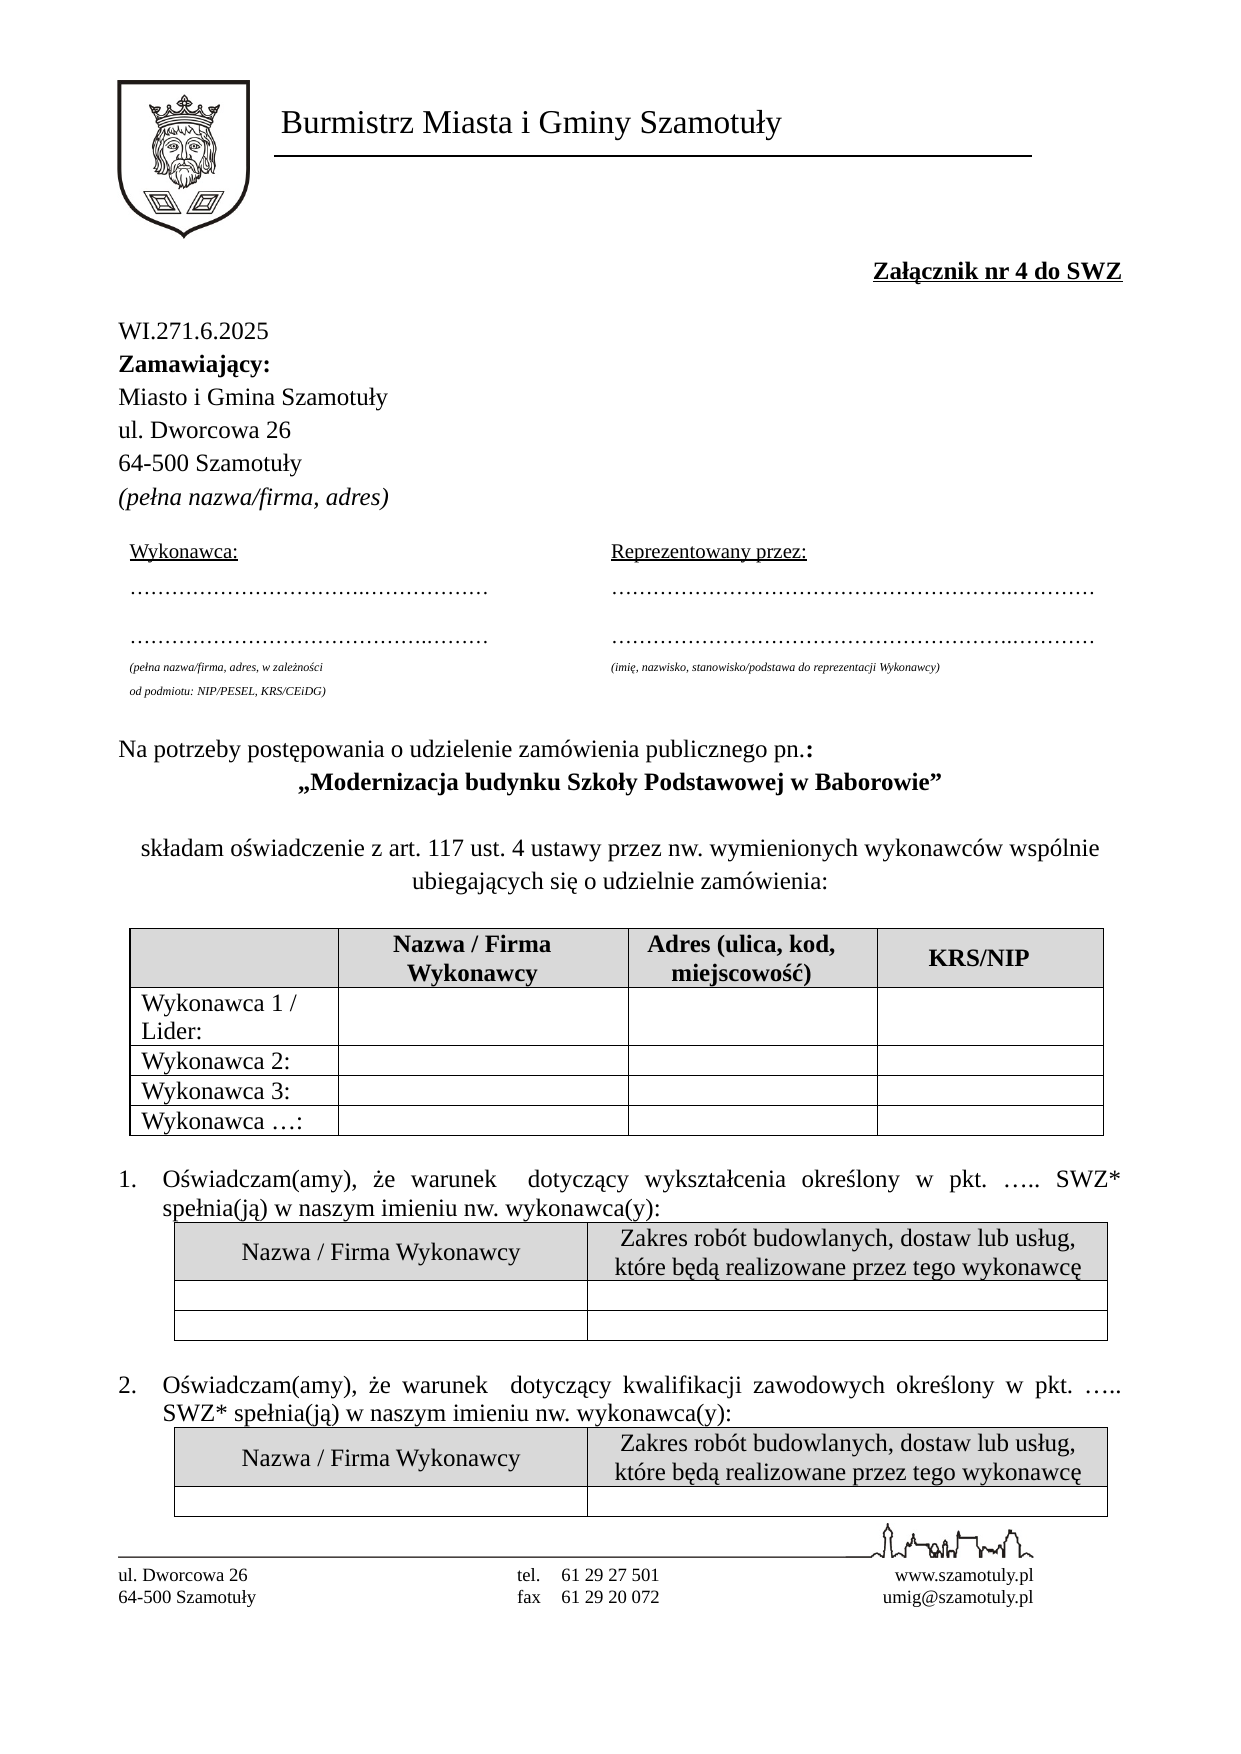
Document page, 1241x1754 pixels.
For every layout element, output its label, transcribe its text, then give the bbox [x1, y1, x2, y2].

table_cell …………………………….……………… …………………………………….……… (pełna nazwa/firma, adres, w zależności od podmiotu: NIP/PESEL, KRS/CEiDG) [118, 563, 599, 734]
table_cell [629, 988, 877, 1045]
text Zamawiający: [118, 349, 1122, 378]
list Oświadczam(amy), że warunek dotyczący wykształcenia określony w pkt. ….. SWZ* spełnia(ją) w naszym imieniu nw. wykonawca(y): [118, 1164, 1122, 1222]
table_cell [588, 1487, 1107, 1516]
table_cell Wykonawca 2: [131, 1046, 338, 1075]
table_cell [878, 1106, 1103, 1134]
text Miasto i Gmina Szamotuły [118, 382, 1122, 411]
table_header Nazwa / Firma Wykonawcy [175, 1223, 587, 1280]
table_cell Wykonawca …: [131, 1106, 338, 1134]
table_header KRS/NIP [878, 929, 1103, 987]
table_cell [588, 1311, 1107, 1340]
table_cell [878, 1046, 1103, 1075]
text Na potrzeby postępowania o udzielenie zamówienia publicznego pn.: [118, 734, 1133, 763]
table_header Adres (ulica, kod, miejscowość) [629, 929, 877, 987]
text składam oświadczenie z art. 117 ust. 4 ustawy przez nw. wymienionych wykonawców wspólnie ubiegających się o udzielnie zamówienia: [118, 833, 1122, 895]
table_cell [339, 988, 628, 1045]
text 64-500 Szamotuły [118, 448, 1122, 477]
table_header [131, 929, 338, 987]
table_cell [339, 1106, 628, 1134]
picture [118, 1523, 1034, 1558]
text ul. Dworcowa 26 [118, 416, 1122, 444]
table_cell [175, 1487, 587, 1516]
table_cell ………………………………………………….………… ………………………………………………….………… (imię, nazwisko, stanowisko/podstawa do reprezentacji Wykonawcy) [600, 563, 1122, 734]
table_cell [629, 1076, 877, 1105]
table_cell [588, 1281, 1107, 1310]
table_cell [339, 1076, 628, 1105]
table_cell [175, 1311, 587, 1340]
table_cell Wykonawca 1 / Lider: [131, 988, 338, 1045]
table_cell [339, 1046, 628, 1075]
table_cell [878, 988, 1103, 1045]
table_cell Wykonawca 3: [131, 1076, 338, 1105]
table_header Zakres robót budowlanych, dostaw lub usług, które będą realizowane przez tego wykonawcę [588, 1223, 1107, 1280]
picture [117, 80, 250, 239]
text WI.271.6.2025 [118, 316, 1122, 345]
table_header Reprezentowany przez: [600, 515, 1122, 563]
table_header Nazwa / Firma Wykonawcy [175, 1428, 587, 1486]
text (pełna nazwa/firma, adres) [118, 482, 1122, 510]
text Załącznik nr 4 do SWZ [118, 256, 1122, 284]
table_header Zakres robót budowlanych, dostaw lub usług, które będą realizowane przez tego wykonawcę [588, 1428, 1107, 1486]
table_cell [629, 1106, 877, 1134]
table_cell [175, 1281, 587, 1310]
list Oświadczam(amy), że warunek dotyczący kwalifikacji zawodowych określony w pkt. ….. SWZ* spełnia(ją) w naszym imieniu nw. wykonawca(y): [118, 1370, 1122, 1427]
table_cell [878, 1076, 1103, 1105]
table_header Wykonawca: [118, 515, 599, 563]
text „Modernizacja budynku Szkoły Podstawowej w Baborowie” [118, 767, 1122, 796]
table_header Nazwa / Firma Wykonawcy [339, 929, 628, 987]
table_cell [629, 1046, 877, 1075]
